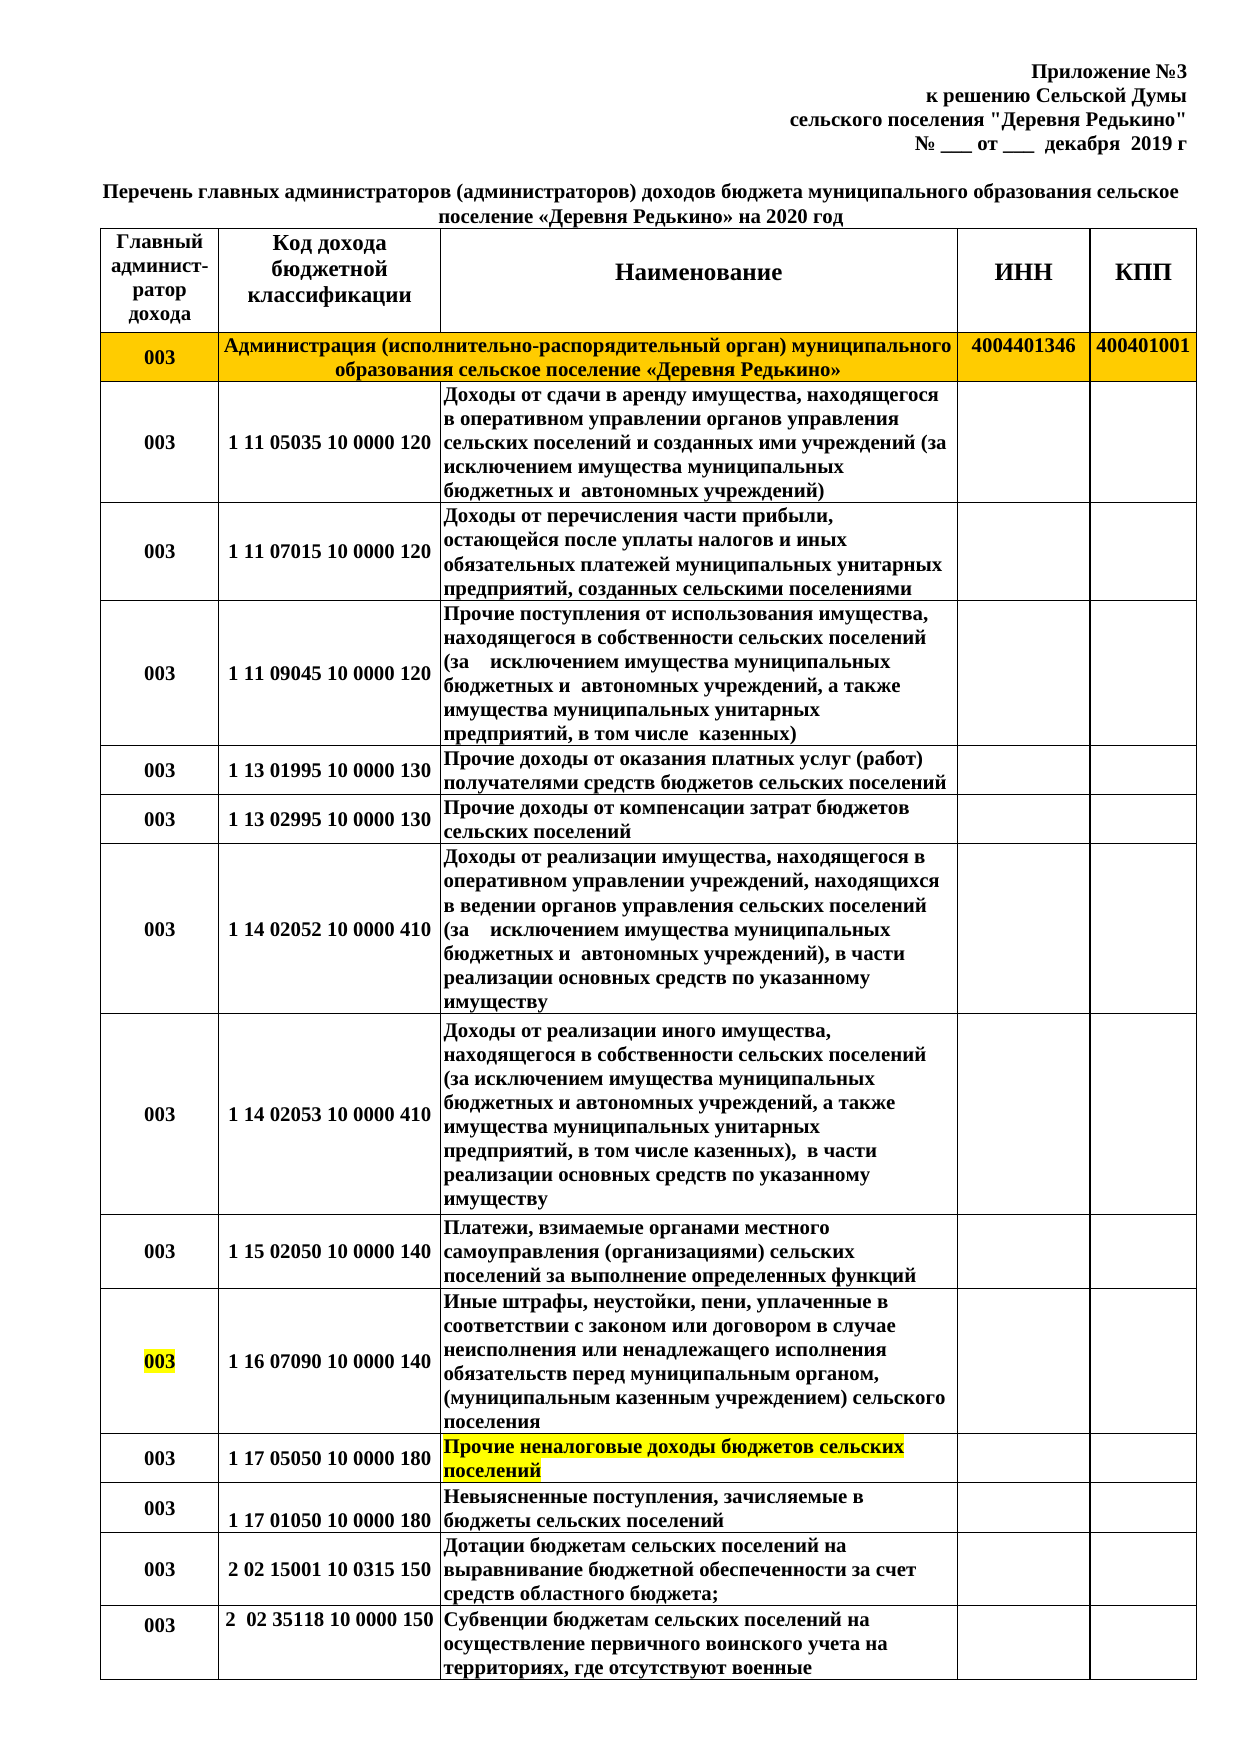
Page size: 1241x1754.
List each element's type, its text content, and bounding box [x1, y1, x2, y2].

table_cell [958, 1014, 1089, 1214]
table_cell 003 [101, 1434, 218, 1482]
table_cell [1091, 601, 1196, 745]
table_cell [219, 1606, 440, 1679]
table_cell [958, 795, 1089, 843]
table_cell [1091, 746, 1196, 794]
table_cell [958, 1606, 1089, 1679]
table_cell 4004401346 [958, 333, 1089, 381]
table_cell 1 17 01050 10 0000 180 [219, 1483, 440, 1532]
table_cell Прочие поступления от использования имущества, находящегося в собственности сельских поселений (за исключением имущества муниципальных бюджетных и автономных учреждений, а также имущества муниципальных унитарных предприятий, в том числе казенных) [441, 601, 957, 745]
table_cell 003 [101, 333, 218, 381]
table_cell [1091, 503, 1196, 599]
table_cell 003 [101, 503, 218, 599]
table_header Наименование [441, 229, 957, 332]
table_cell 1 17 05050 10 0000 180 [219, 1434, 440, 1482]
table_cell [958, 1483, 1089, 1532]
table_cell [958, 1289, 1089, 1433]
text Перечень главных администраторов (администраторов) доходов бюджета муниципального образования сельское поселение «Деревня Редькино» на 2020 год [89, 179, 1193, 228]
table_cell Доходы от реализации имущества, находящегося в оперативном управлении учреждений, находящихся в ведении органов управления сельских поселений (за исключением имущества муниципальных бюджетных и автономных учреждений), в части реализации основных средств по указанному имуществу [441, 844, 957, 1013]
table_cell [958, 844, 1089, 1013]
table_cell [1091, 382, 1196, 502]
table_cell 1 16 07090 10 0000 140 [219, 1289, 440, 1433]
table_cell [1091, 1215, 1196, 1287]
table_cell 003 [101, 1483, 218, 1532]
table_cell Прочие неналоговые доходы бюджетов сельских поселений [541, 1434, 957, 1482]
table_cell 1 14 02053 10 0000 410 [219, 1014, 440, 1214]
table_cell 003 [101, 844, 218, 1013]
table_cell 1 15 02050 10 0000 140 [219, 1215, 440, 1287]
table_cell [1091, 844, 1196, 1013]
table_cell Администрация (исполнительно-распорядительный орган) муниципального образования сельское поселение «Деревня Редькино» [219, 333, 957, 381]
table_cell [958, 503, 1089, 599]
table_cell Дотации бюджетам сельских поселений на выравнивание бюджетной обеспеченности за счет средств областного бюджета; [441, 1533, 957, 1605]
table_cell [958, 1215, 1089, 1287]
table_cell [1091, 1533, 1196, 1605]
table_cell 003 [101, 746, 218, 794]
table_cell Иные штрафы, неустойки, пени, уплаченные в соответствии с законом или договором в случае неисполнения или ненадлежащего исполнения обязательств перед муниципальным органом, (муниципальным казенным учреждением) сельского поселения [441, 1289, 957, 1433]
table_cell [958, 1434, 1089, 1482]
table_cell [958, 601, 1089, 745]
table_cell [1091, 1606, 1196, 1679]
table_header Код дохода бюджетной классификации [219, 229, 440, 332]
table_cell [958, 746, 1089, 794]
table_cell 1 13 01995 10 0000 130 [219, 746, 440, 794]
table_cell Доходы от сдачи в аренду имущества, находящегося в оперативном управлении органов управления сельских поселений и созданных ими учреждений (за исключением имущества муниципальных бюджетных и автономных учреждений) [441, 382, 957, 502]
table_cell 003 [101, 1606, 218, 1679]
table_cell 003 [101, 1289, 218, 1433]
table_cell 1 11 05035 10 0000 120 [219, 382, 440, 502]
table_cell 003 [101, 795, 218, 843]
table_header Приложение №3 [83, 59, 1190, 83]
table_cell 003 [101, 1014, 218, 1214]
table_cell Платежи, взимаемые органами местного самоуправления (организациями) сельских поселений за выполнение определенных функций [441, 1215, 957, 1287]
table_cell 400401001 [1091, 333, 1196, 381]
table_cell Невыясненные поступления, зачисляемые в бюджеты сельских поселений [441, 1483, 957, 1532]
table_cell [1091, 1434, 1196, 1482]
table_cell 003 [101, 601, 218, 745]
table_cell Доходы от перечисления части прибыли, остающейся после уплаты налогов и иных обязательных платежей муниципальных унитарных предприятий, созданных сельскими поселениями [441, 503, 957, 599]
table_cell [441, 1606, 957, 1679]
table_cell Доходы от реализации иного имущества, находящегося в собственности сельских поселений (за исключением имущества муниципальных бюджетных и автономных учреждений, а также имущества муниципальных унитарных предприятий, в том числе казенных), в части реализации основных средств по указанному имуществу [441, 1014, 957, 1214]
table_cell 003 [101, 382, 218, 502]
table_cell 003 [101, 1533, 218, 1605]
table_cell 2 02 15001 10 0315 150 [219, 1533, 440, 1605]
table_cell 1 11 07015 10 0000 120 [219, 503, 440, 599]
table_cell [1091, 1014, 1196, 1214]
table_cell [1091, 795, 1196, 843]
table_cell [1091, 1289, 1196, 1433]
table_cell Прочие доходы от компенсации затрат бюджетов сельских поселений [441, 795, 957, 843]
table_header ИНН [958, 229, 1089, 332]
table_cell 1 13 02995 10 0000 130 [219, 795, 440, 843]
table_cell 003 [101, 1215, 218, 1287]
table_cell [958, 1533, 1089, 1605]
table_cell Прочие доходы от оказания платных услуг (работ) получателями средств бюджетов сельских поселений [441, 746, 957, 794]
table_header Главный админист-ратор дохода [101, 229, 218, 332]
table_cell 1 14 02052 10 0000 410 [219, 844, 440, 1013]
table_cell 1 11 09045 10 0000 120 [219, 601, 440, 745]
table_cell к решению Сельской Думы [83, 83, 1190, 107]
table_cell сельского поселения "Деревня Редькино" № ___ от ___ декабря 2019 г [83, 107, 1190, 155]
table_cell [1091, 1483, 1196, 1532]
table_header КПП [1091, 229, 1196, 332]
table_cell [958, 382, 1089, 502]
